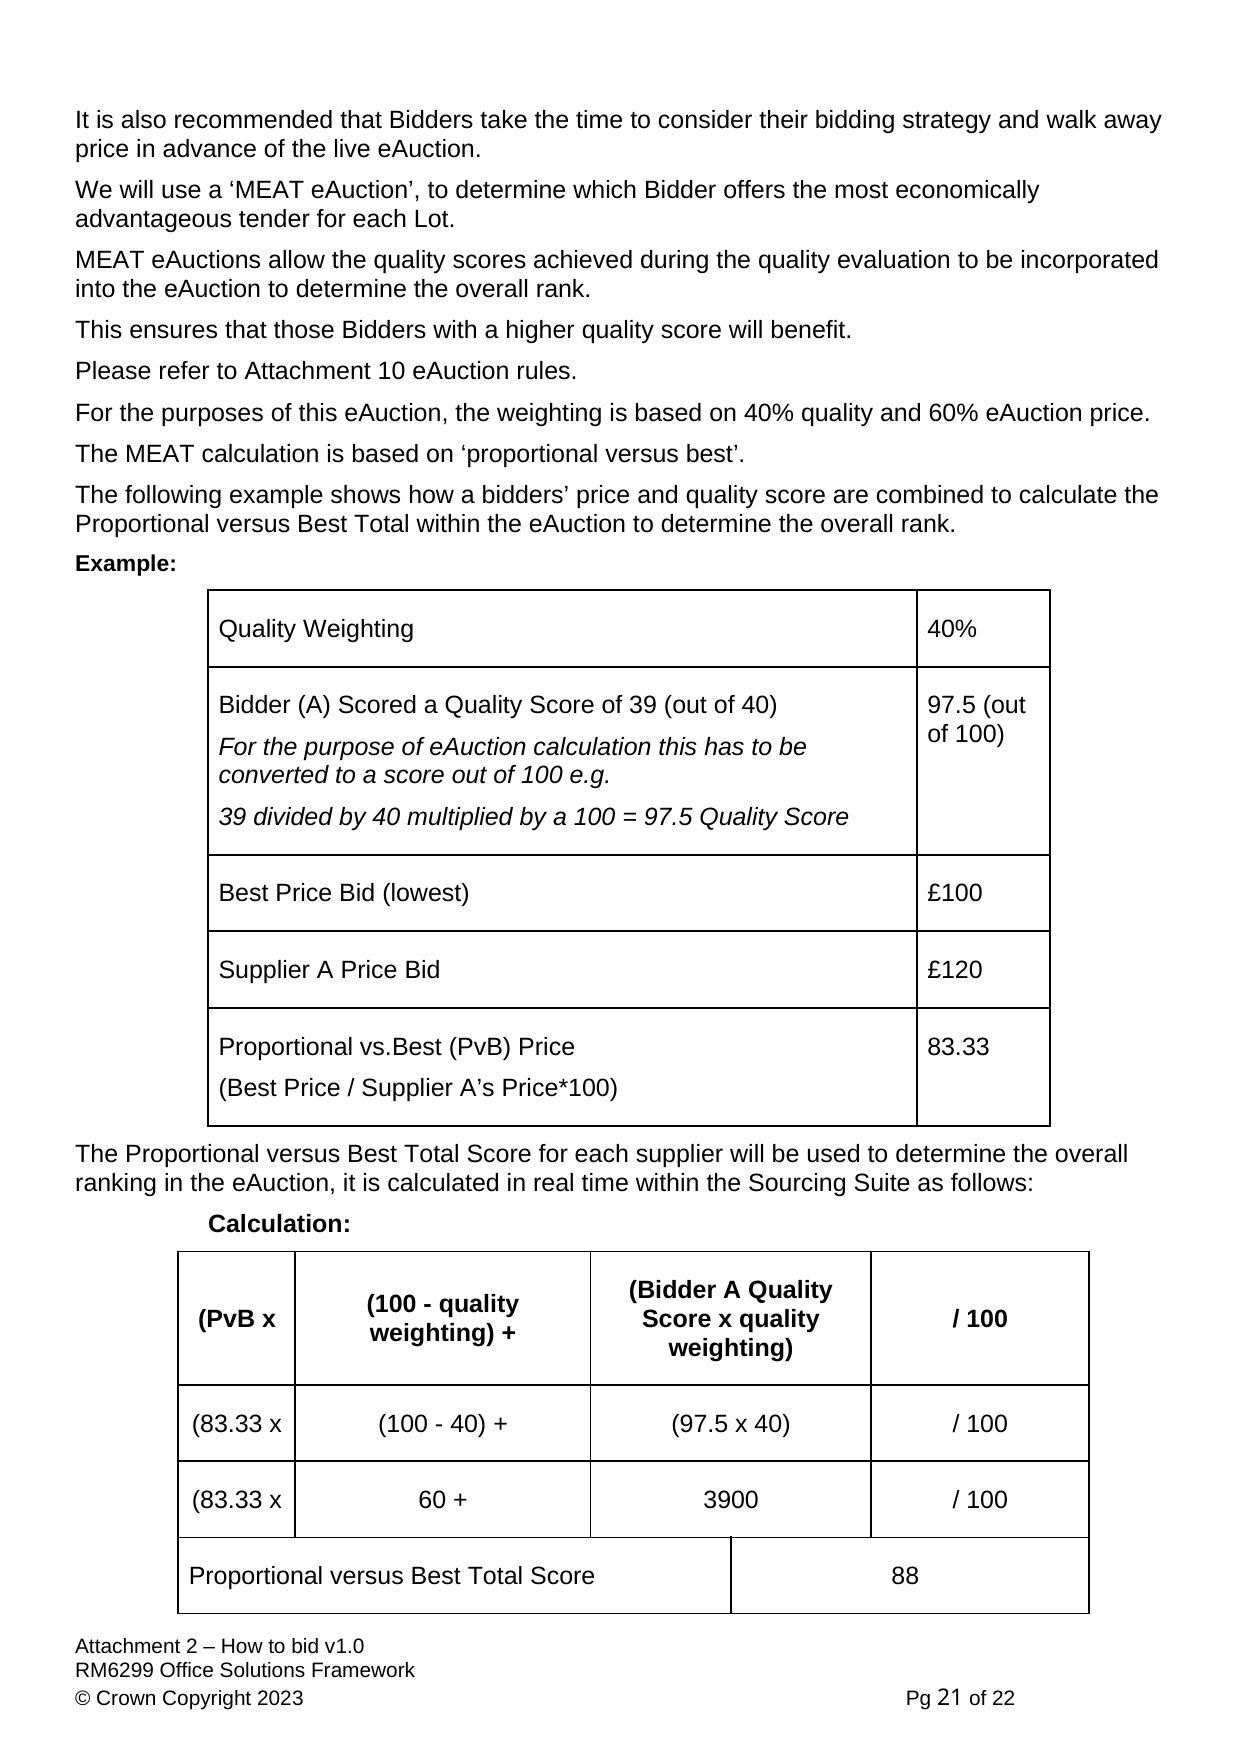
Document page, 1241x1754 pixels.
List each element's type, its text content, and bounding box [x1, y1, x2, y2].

table_header (Bidder A Quality Score x quality weighting) [591, 1252, 870, 1384]
table_cell 83.33 [918, 1009, 1049, 1125]
table_cell / 100 [872, 1462, 1088, 1536]
table_header (100 - quality weighting) + [296, 1252, 590, 1384]
text MEAT eAuctions allow the quality scores achieved during the quality evaluation to be incorporated into the eAuction to determine the overall rank. [75, 245, 1165, 302]
text The following example shows how a bidders’ price and quality score are combined to calculate the Proportional versus Best Total within the eAuction to determine the overall rank. [75, 480, 1165, 537]
table_header / 100 [872, 1252, 1088, 1384]
table_header Quality Weighting [209, 591, 916, 666]
table_cell £100 [918, 856, 1049, 930]
table_cell Supplier A Price Bid [209, 932, 916, 1007]
table_header 40% [918, 591, 1049, 666]
text We will use a ‘MEAT eAuction’, to determine which Bidder offers the most economically advantageous tender for each Lot. [75, 175, 1165, 232]
text Example: [75, 550, 1165, 576]
table_cell (97.5 x 40) [591, 1386, 870, 1460]
text For the purposes of this eAuction, the weighting is based on 40% quality and 60% eAuction price. [75, 397, 1165, 426]
table_cell (83.33 x [179, 1386, 294, 1460]
table_cell 3900 [591, 1462, 870, 1536]
table_cell (83.33 x [179, 1462, 294, 1536]
text This ensures that those Bidders with a higher quality score will benefit. [75, 315, 1165, 344]
table_cell / 100 [872, 1386, 1088, 1460]
table_cell (100 - 40) + [296, 1386, 590, 1460]
table_cell 60 + [296, 1462, 590, 1536]
text The Proportional versus Best Total Score for each supplier will be used to determine the overall ranking in the eAuction, it is calculated in real time within the Sourcing Suite as follows: [75, 1139, 1165, 1197]
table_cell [179, 1538, 730, 1613]
text It is also recommended that Bidders take the time to consider their bidding strategy and walk away price in advance of the live eAuction. [75, 105, 1165, 162]
table_cell £120 [918, 932, 1049, 1007]
table_cell 88 [732, 1538, 1088, 1613]
table_cell Best Price Bid (lowest) [209, 856, 916, 930]
table_cell 97.5 (out of 100) [918, 668, 1049, 853]
table_cell Proportional vs.Best (PvB) Price (Best Price / Supplier A’s Price*100) [209, 1009, 916, 1125]
text The MEAT calculation is based on ‘proportional versus best’. [75, 439, 1165, 467]
text Please refer to Attachment 10 eAuction rules. [75, 356, 1165, 385]
table_header (PvB x [179, 1252, 294, 1384]
table_cell Bidder (A) Scored a Quality Score of 39 (out of 40) For the purpose of eAuction calculation this has to be converted to a score out of 100 e.g. 39 divided by 40 multiplied by a 100 = 97.5 Quality Score [209, 668, 916, 853]
text Calculation: [208, 1209, 1165, 1238]
